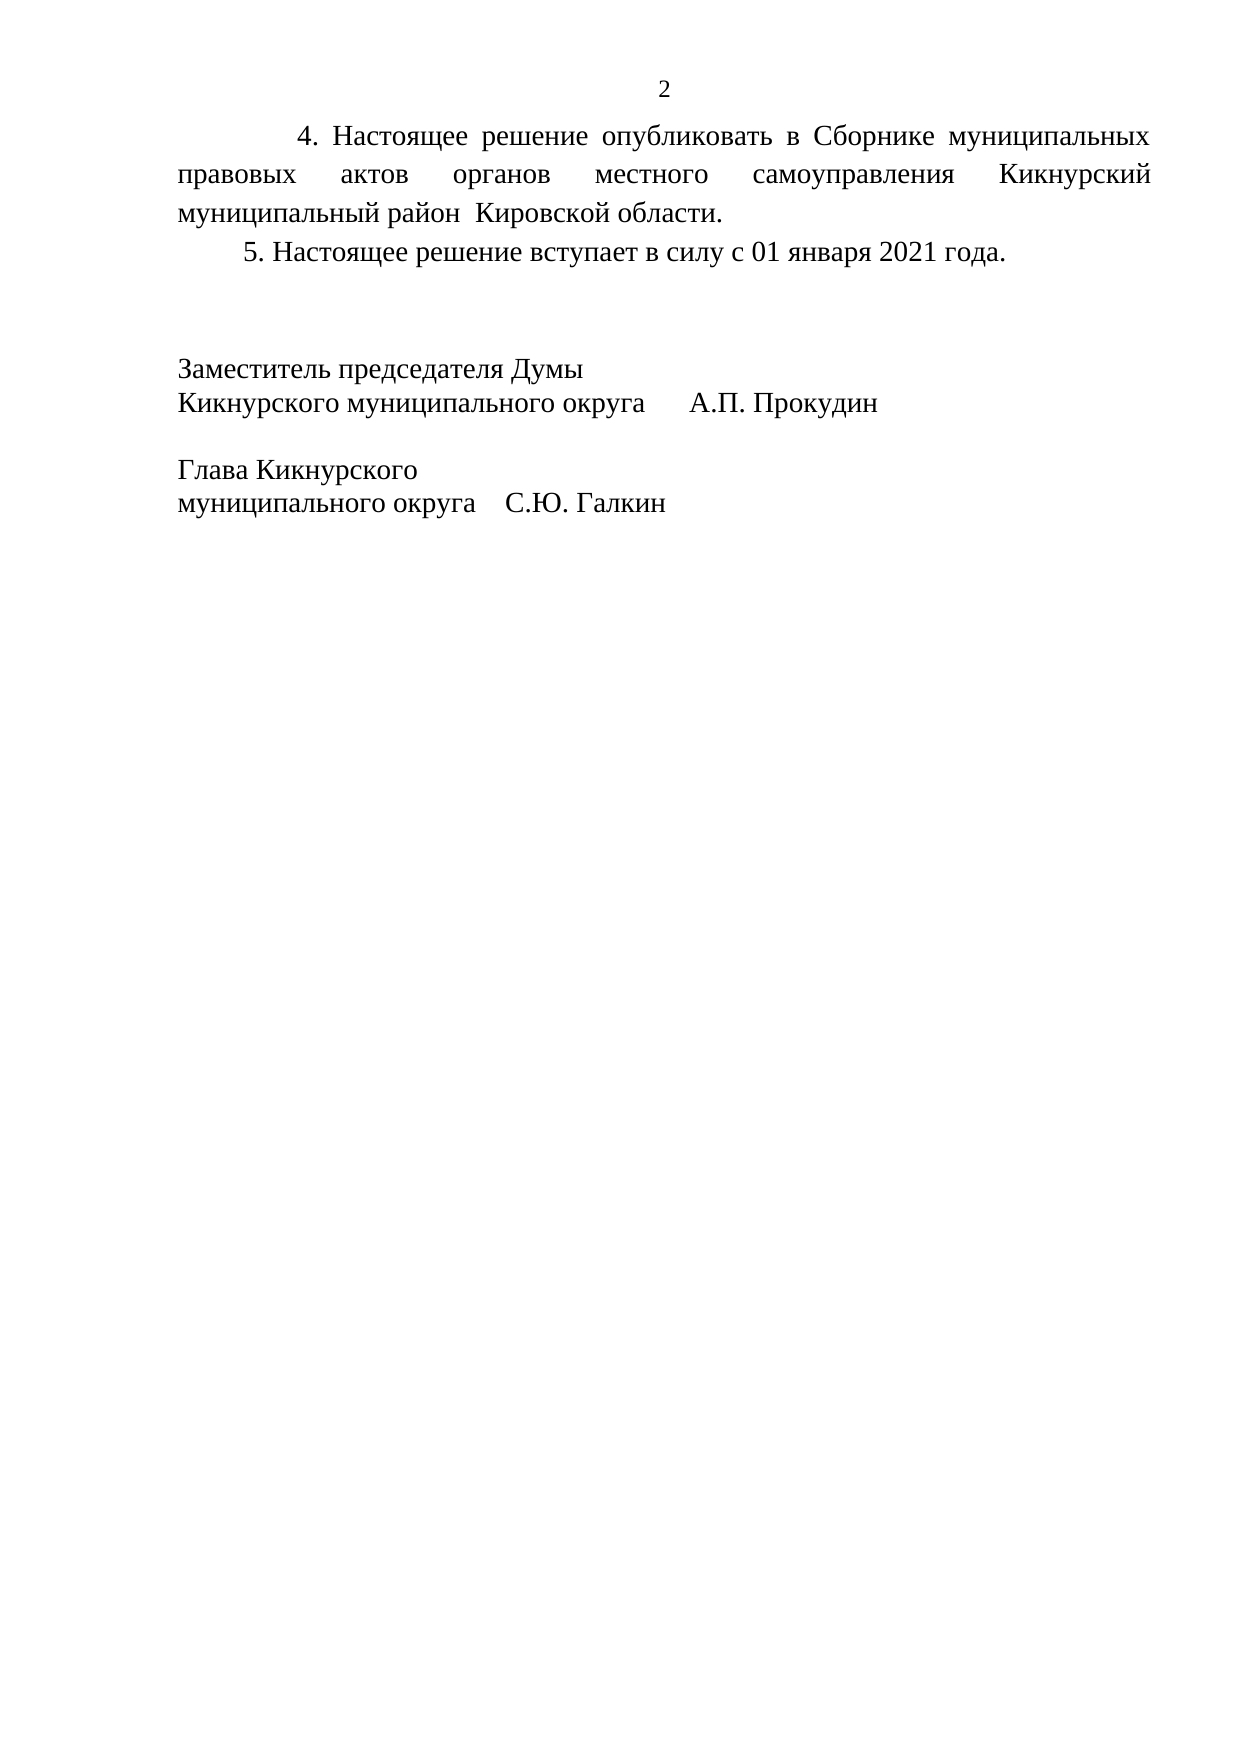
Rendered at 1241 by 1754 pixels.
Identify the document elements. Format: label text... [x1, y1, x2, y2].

text Глава Кикнурского [177, 452, 1152, 485]
text Заместитель председателя Думы [177, 351, 1152, 385]
text Кикнурского муниципального округа А.П. Прокудин [177, 385, 1152, 418]
text муниципального округа С.Ю. Галкин [177, 485, 1152, 519]
text 5. Настоящее решение вступает в силу с 01 января 2021 года. [177, 234, 1152, 267]
text 4. Настоящее решение опубликовать в Сборнике муниципальных правовых актов органов местного самоуправления Кикнурский муниципальный район Кировской области. [177, 118, 1152, 229]
